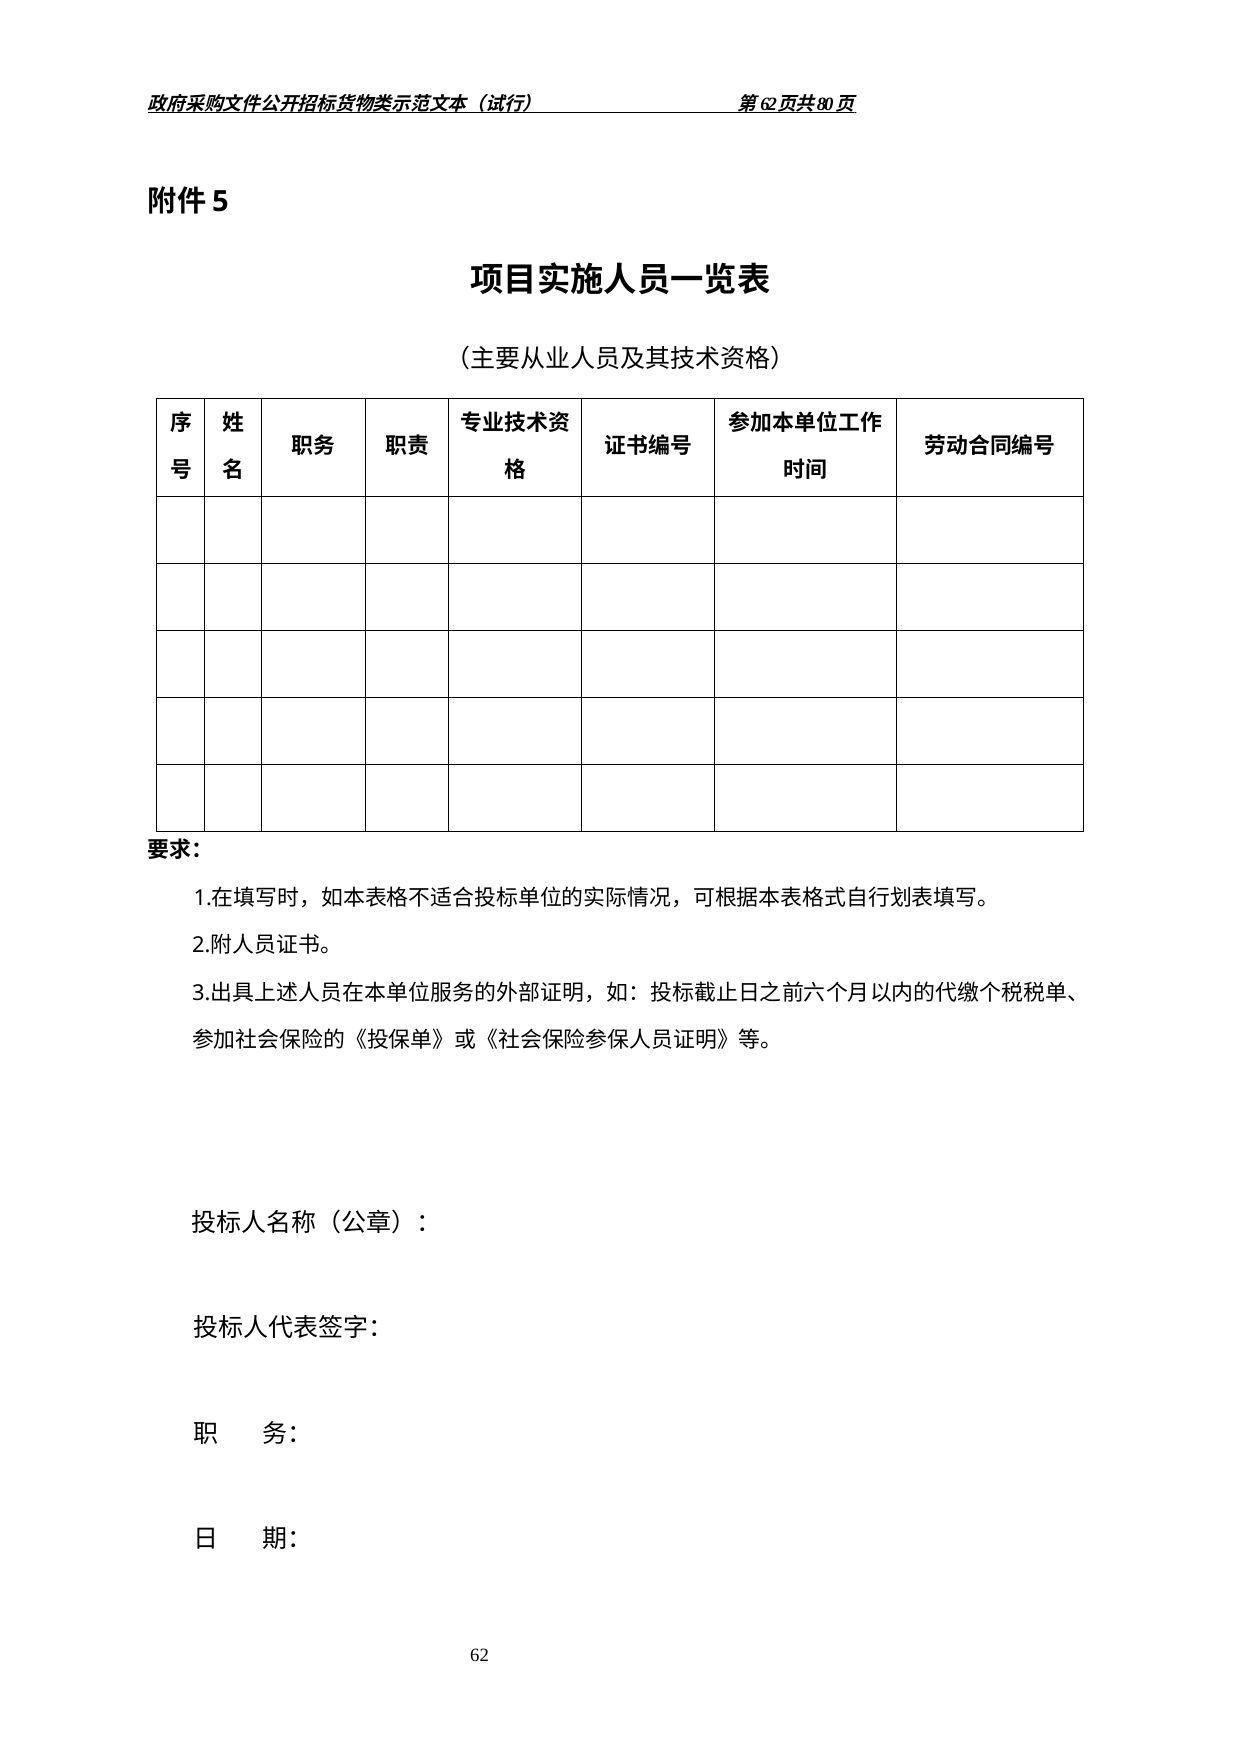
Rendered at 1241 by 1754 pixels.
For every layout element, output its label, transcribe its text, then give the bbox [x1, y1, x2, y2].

text 项目实施人员一览表 [148, 253, 1092, 301]
table_cell [205, 631, 261, 697]
table_cell [449, 765, 581, 831]
table_header 证书编号 [582, 399, 714, 496]
table_header 劳动合同编号 [897, 399, 1083, 496]
table_cell [449, 564, 581, 630]
table_cell [897, 631, 1083, 697]
table_cell [262, 631, 365, 697]
text 1.在填写时，如本表格不适合投标单位的实际情况，可根据本表格式自行划表填写。 [193, 880, 1092, 911]
table_cell [157, 564, 204, 630]
table_header 序号 [157, 399, 204, 496]
table_cell [449, 497, 581, 563]
table_cell [262, 765, 365, 831]
table_header 职务 [262, 399, 365, 496]
text 3.出具上述人员在本单位服务的外部证明，如：投标截止日之前六个月以内的代缴个税税单、参加社会保险的《投保单》或《社会保险参保人员证明》等。 [148, 975, 1092, 1054]
table_cell [715, 631, 896, 697]
table_cell [366, 497, 448, 563]
table_cell [449, 631, 581, 697]
table_cell [582, 564, 714, 630]
table_cell [262, 497, 365, 563]
table_cell [366, 564, 448, 630]
table_cell [205, 497, 261, 563]
table_cell [582, 631, 714, 697]
text 要求： [148, 832, 1092, 864]
text 附件5 [148, 177, 1092, 219]
table_cell [449, 698, 581, 764]
table_cell [205, 564, 261, 630]
table_cell [897, 698, 1083, 764]
table_cell [582, 765, 714, 831]
table_cell [262, 698, 365, 764]
table_header 职责 [366, 399, 448, 496]
text 2.附人员证书。 [192, 927, 1092, 959]
table_cell [205, 765, 261, 831]
table_cell [157, 698, 204, 764]
text （主要从业人员及其技术资格） [148, 338, 1092, 374]
table_cell [897, 497, 1083, 563]
table_cell [157, 631, 204, 697]
table_cell [582, 698, 714, 764]
text 职 务： [148, 1413, 1092, 1449]
table_cell [366, 765, 448, 831]
table_cell [897, 765, 1083, 831]
text 投标人名称（公章）： [191, 1202, 1092, 1238]
text 日 期： [148, 1518, 1092, 1555]
table_cell [205, 698, 261, 764]
table_cell [582, 497, 714, 563]
table_header 参加本单位工作时间 [715, 399, 896, 496]
table_cell [157, 497, 204, 563]
table_cell [366, 631, 448, 697]
table_cell [262, 564, 365, 630]
table_header 专业技术资格 [449, 399, 581, 496]
table_header 姓名 [205, 399, 261, 496]
table_cell [897, 564, 1083, 630]
table_cell [715, 497, 896, 563]
table_cell [157, 765, 204, 831]
table_cell [715, 564, 896, 630]
table_cell [366, 698, 448, 764]
table_cell [715, 698, 896, 764]
text 投标人代表签字： [148, 1308, 1092, 1344]
table_cell [715, 765, 896, 831]
